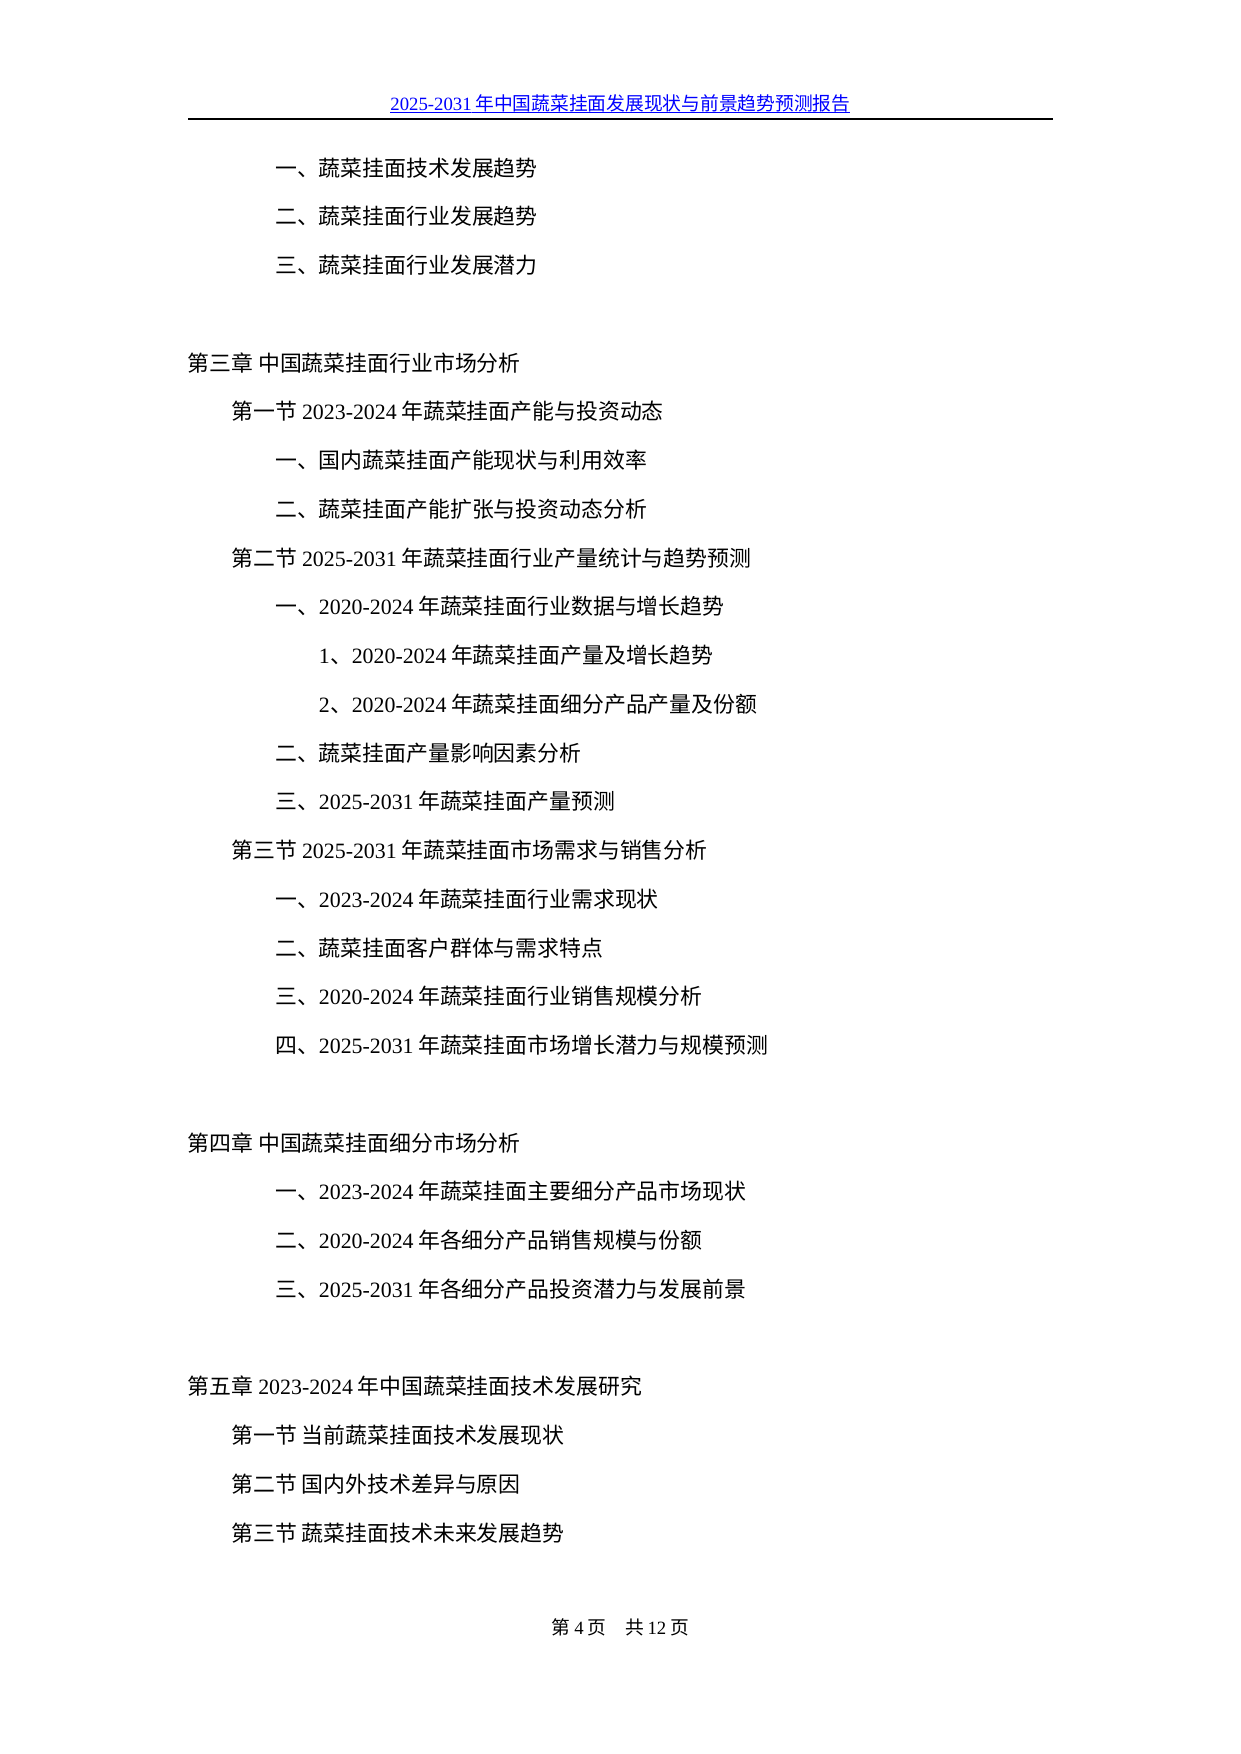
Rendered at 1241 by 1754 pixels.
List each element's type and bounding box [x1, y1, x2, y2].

text [187, 150, 1053, 1548]
